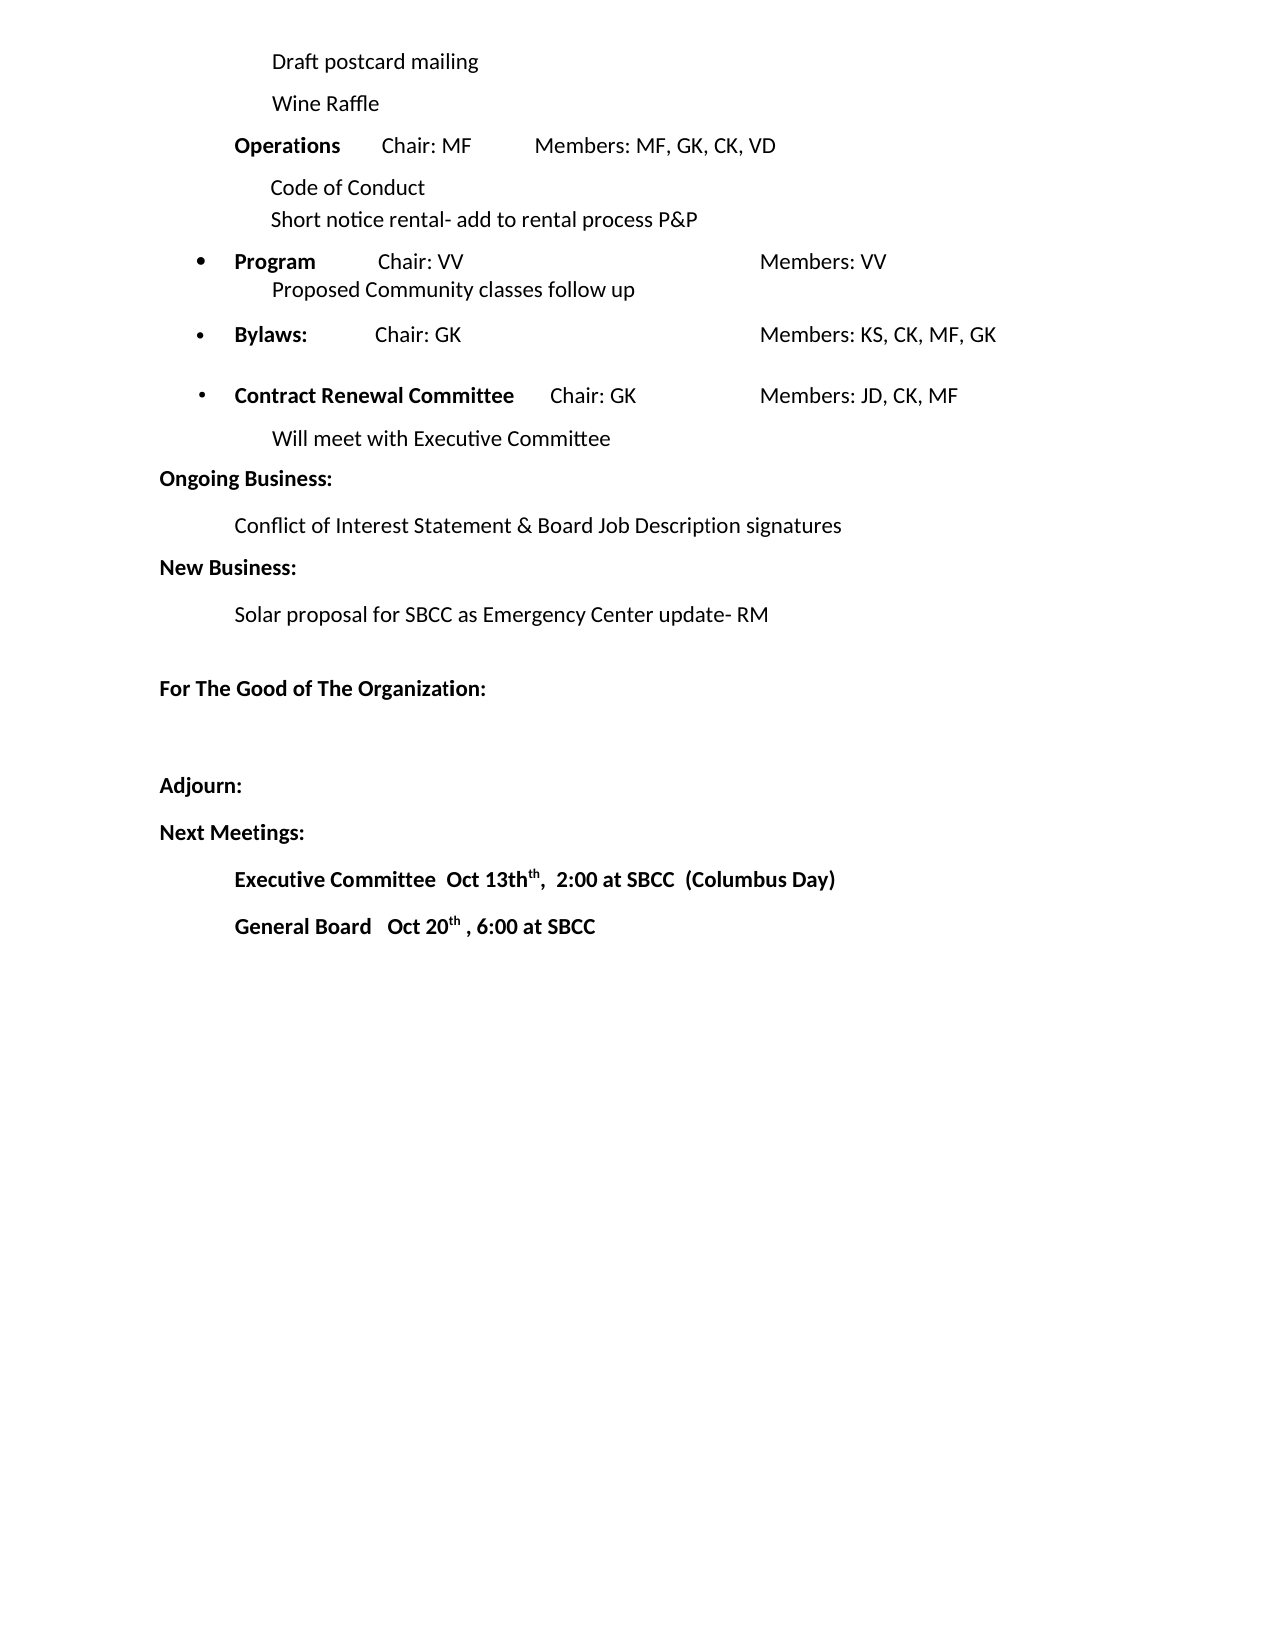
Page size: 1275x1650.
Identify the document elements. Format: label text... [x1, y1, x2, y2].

text Wine Raffle [197, 89, 1136, 117]
text Adjourn: [159, 771, 1136, 799]
text Executive Committee Oct 13thth, 2:00 at SBCC (Columbus Day) [234, 865, 1136, 893]
text • Contract Renewal Committee Chair: GK Members: JD, CK, MF [197, 378, 1125, 410]
text Next Meetings: [159, 818, 1136, 846]
text Ongoing Business: [159, 464, 1136, 492]
text Code of Conduct [159, 173, 1136, 201]
text For The Good of The Organization: [159, 674, 1136, 702]
list Program Chair: VV Members: VV [197, 247, 1136, 275]
text Proposed Community classes follow up [159, 275, 1136, 303]
text Will meet with Executive Committee [197, 424, 1125, 452]
text New Business: [159, 553, 1136, 581]
text Draft postcard mailing [197, 47, 1136, 75]
list Bylaws: Chair: GK Members: KS, CK, MF, GK [197, 320, 1136, 348]
text General Board Oct 20th , 6:00 at SBCC [234, 912, 1136, 940]
text Short notice rental- add to rental process P&P [234, 205, 1136, 233]
text Conﬂict of Interest Statement & Board Job Description signatures [234, 511, 1136, 539]
text Solar proposal for SBCC as Emergency Center update- RM [159, 600, 1134, 628]
text Operations Chair: MF Members: MF, GK, CK, VD [159, 131, 1134, 159]
